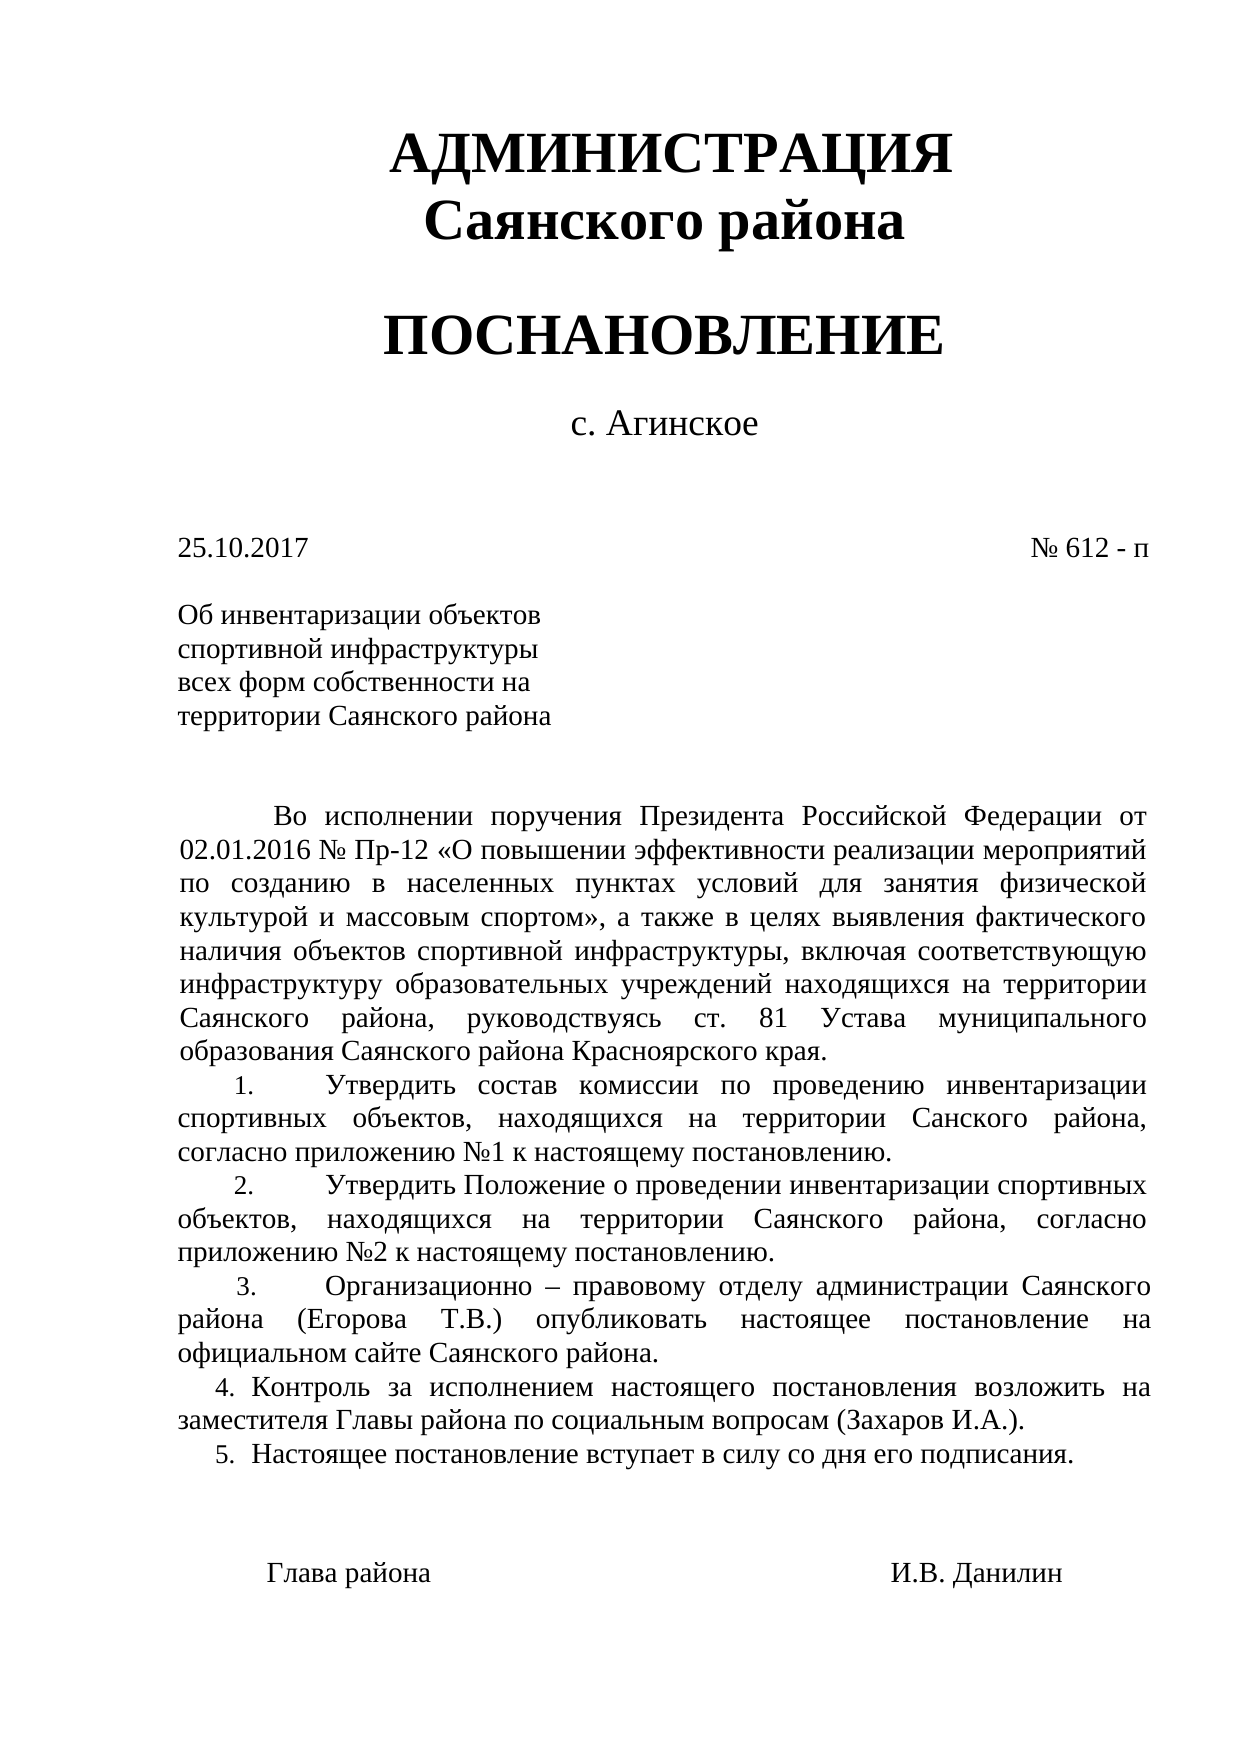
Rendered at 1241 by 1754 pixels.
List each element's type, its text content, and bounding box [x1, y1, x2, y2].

text территории Саянского района [177, 698, 1152, 731]
text Во исполнении поручения Президента Российской Федерации от 02.01.2016 № Пр-12 «О повышении эффективности реализации мероприятий по созданию в населенных пунктах условий для занятия физической культурой и массовым спортом», а также в целях выявления фактического наличия объектов спортивной инфраструктуры, включая соответствующую инфраструктуру образовательных учреждений находящихся на территории Саянского района, руководствуясь ст. 81 Устава муниципального образования Саянского района Красноярского края. [179, 798, 1147, 1067]
text АДМИНИСТРАЦИЯ [177, 118, 1152, 185]
text Глава района И.В. Данилин [177, 1556, 1152, 1589]
list Контроль за исполнением настоящего постановления возложить на заместителя Главы района по социальным вопросам (Захаров И.А.). [177, 1369, 1152, 1436]
list Утвердить состав комиссии по проведению инвентаризации спортивных объектов, находящихся на территории Санского района, согласно приложению №1 к настоящему постановлению. [177, 1067, 1147, 1167]
text с. Агинское [177, 401, 1152, 444]
text спортивной инфраструктуры [177, 631, 1152, 664]
list Организационно – правовому отделу администрации Саянского района (Егорова Т.В.) опубликовать настоящее постановление на официальном сайте Саянского района. [177, 1268, 1152, 1369]
text ПОСНАНОВЛЕНИЕ [177, 300, 1152, 367]
text 25.10.2017 № 612 - п [177, 530, 1152, 564]
text всех форм собственности на [177, 664, 1152, 698]
text Об инвентаризации объектов [177, 597, 1152, 631]
text Саянского района [177, 185, 1152, 252]
list Утвердить Положение о проведении инвентаризации спортивных объектов, находящихся на территории Саянского района, согласно приложению №2 к настоящему постановлению. [177, 1167, 1147, 1268]
list Настоящее постановление вступает в силу со дня его подписания. [177, 1436, 1152, 1469]
